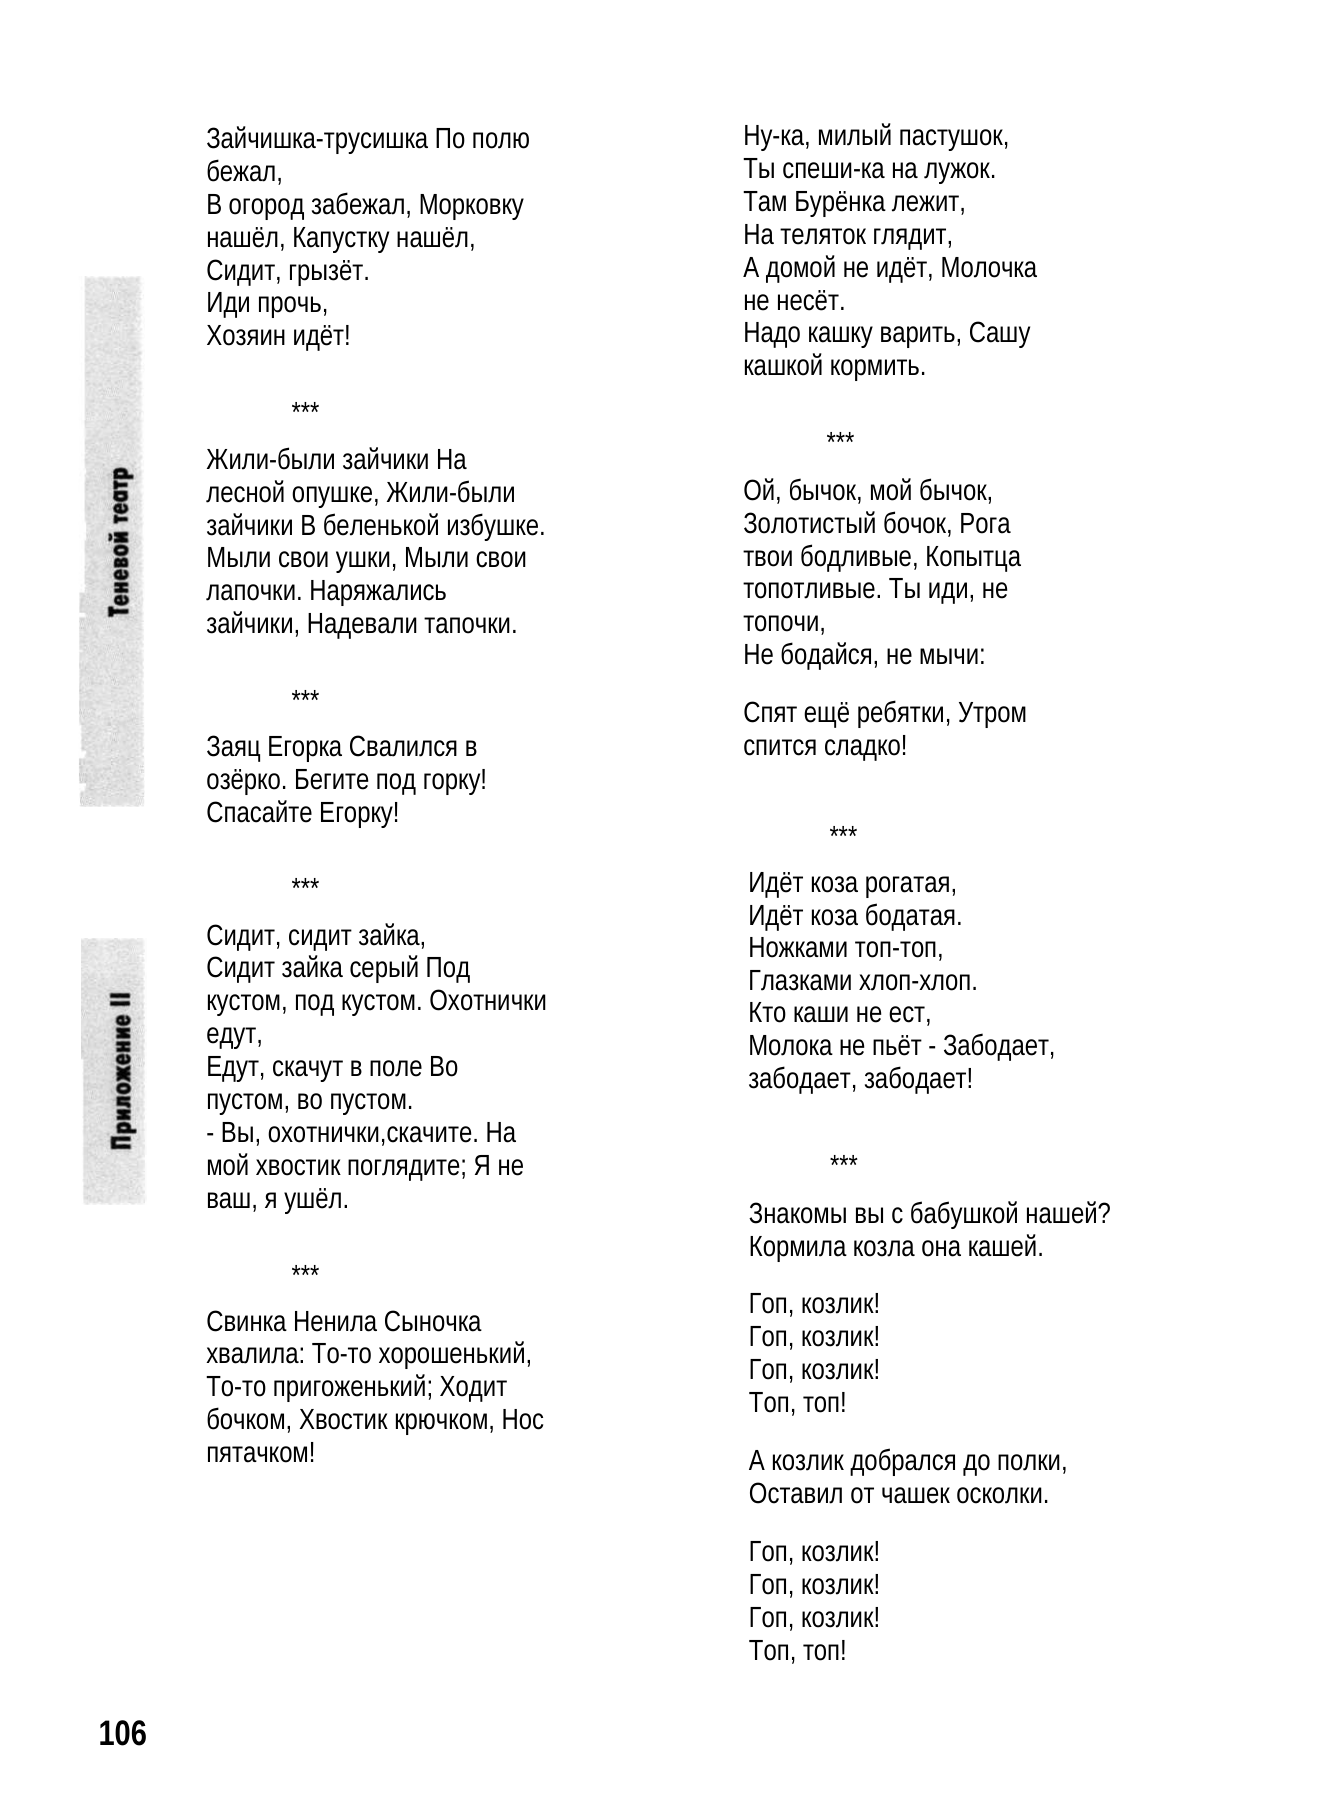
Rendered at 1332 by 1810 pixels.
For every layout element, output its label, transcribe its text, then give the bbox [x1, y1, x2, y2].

text Надо кашку варить, Сашу кашкой кормить. [743, 317, 1041, 382]
text Ой, бычок, мой бычок, Золотистый бочок, Рога твои бодливые, Копытца топотливые. Ты иди, не топочи, [743, 474, 1041, 638]
text *** [291, 399, 548, 428]
text *** [826, 429, 1041, 458]
text Не бодайся, не мычи: [743, 638, 1041, 671]
text Сидит зайка серый Под кустом, под кустом. Охотнички едут, [206, 952, 548, 1050]
text В огород забежал, Морковку нашёл, Капустку нашёл, Сидит, грызёт. [206, 188, 548, 287]
text Спят ещё ребятки, Утром спится сладко! [743, 697, 1041, 762]
text - Вы, охотнички,скачите. На мой хвостик поглядите; Я не ваш, я ушёл. [206, 1116, 548, 1215]
text На теляток глядит, [743, 218, 1041, 251]
text Сидит, сидит зайка, [206, 919, 548, 952]
text *** [291, 1262, 548, 1291]
picture [78, 276, 145, 807]
text *** [291, 876, 548, 905]
text Едут, скачут в поле Во пустом, во пустом. [206, 1050, 548, 1116]
text Зайчишка-трусишка По полю бежал, [206, 122, 548, 188]
picture [81, 938, 147, 1205]
text Хозяин идёт! [206, 319, 548, 352]
text Жили-были зайчики На лесной опушке, Жили-были зайчики В беленькой избушке. Мыли свои ушки, Мыли свои лапочки. Наряжались зайчики, Надевали тапочки. [206, 443, 548, 640]
text *** [291, 687, 548, 716]
text А домой не идёт, Молочка не несёт. [743, 251, 1041, 317]
text Иди прочь, [206, 287, 548, 319]
text Заяц Егорка Свалился в озёрко. Бегите под горку! Спасайте Егорку! [206, 730, 548, 829]
text Свинка Ненила Сыночка хвалила: То-то хорошенький, То-то пригоженький; Ходит бочком, Хвостик крючком, Нос пятачком! [206, 1305, 548, 1469]
text Ну-ка, милый пастушок, Ты спеши-ка на лужок. Там Бурёнка лежит, [743, 119, 1041, 218]
